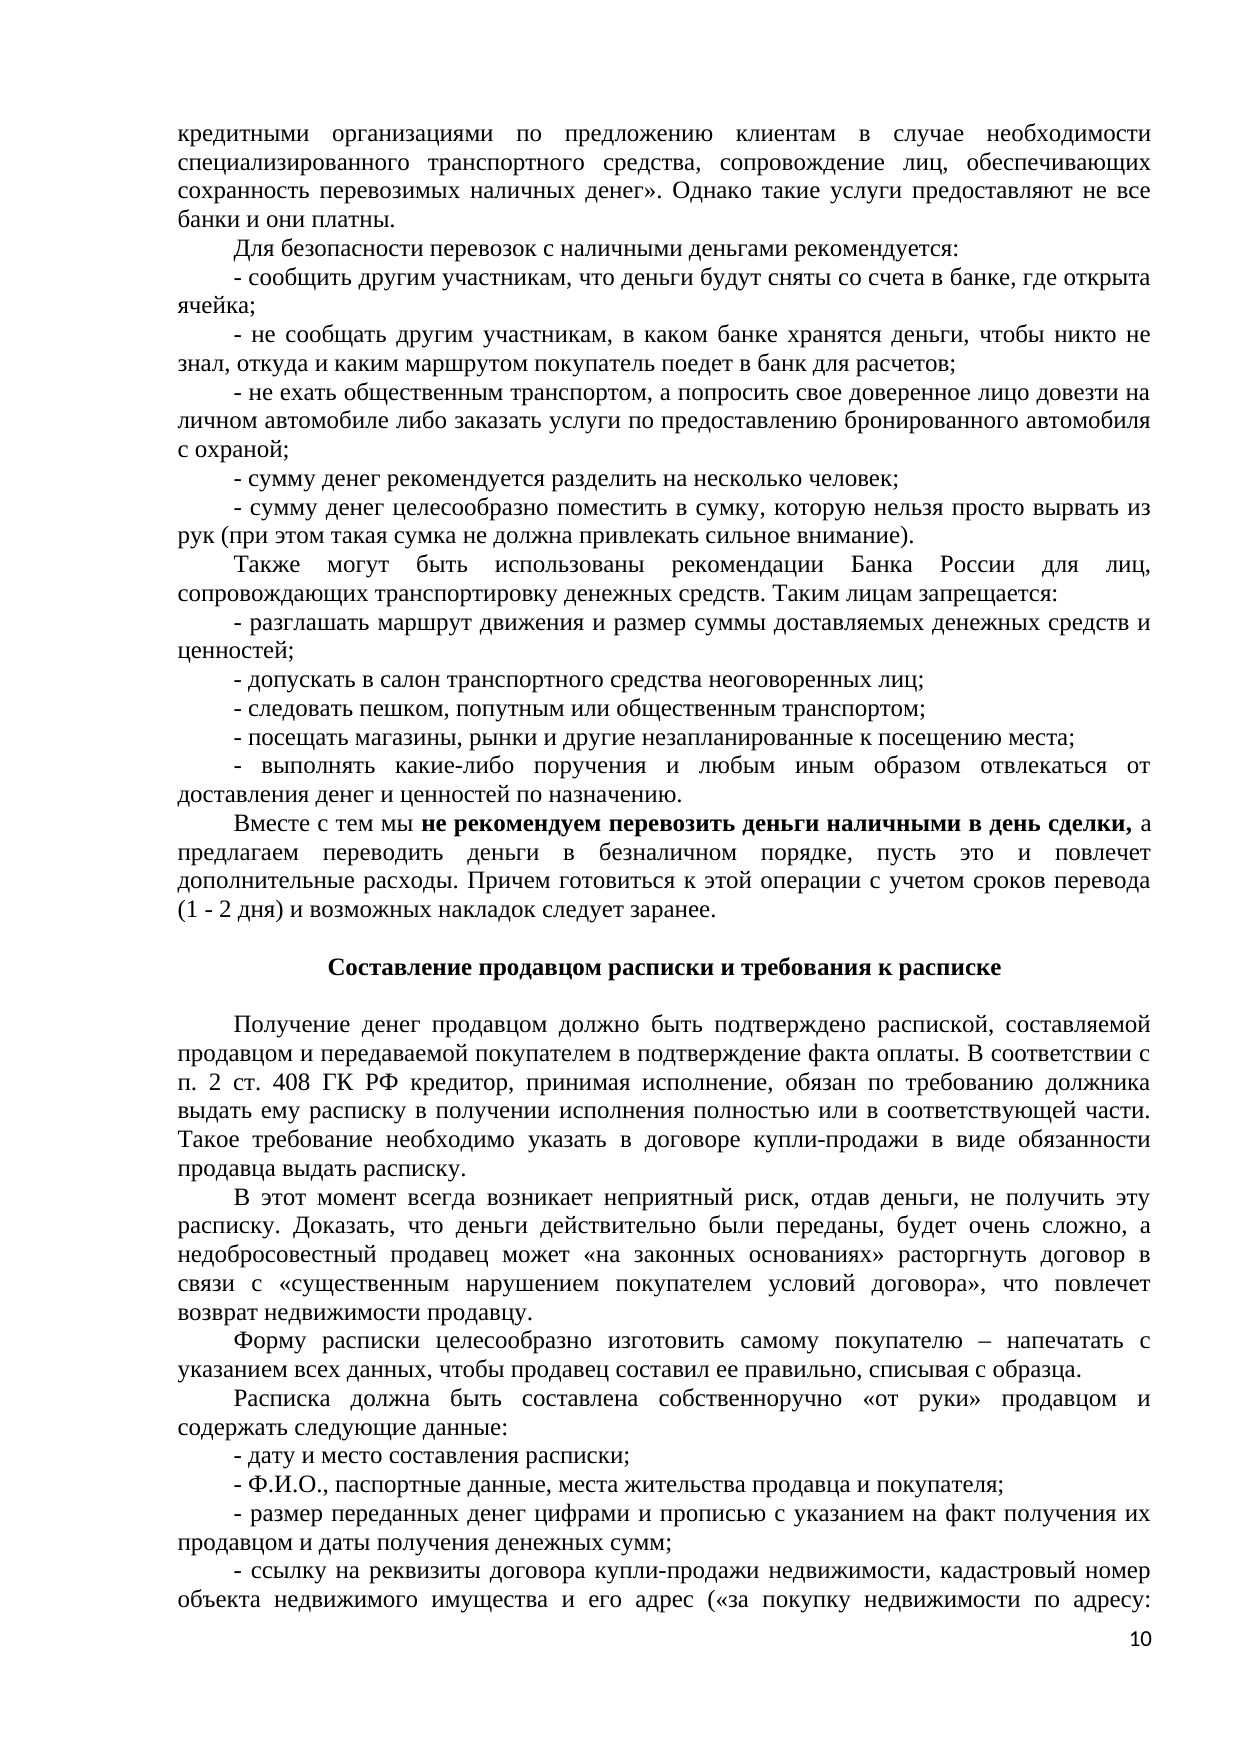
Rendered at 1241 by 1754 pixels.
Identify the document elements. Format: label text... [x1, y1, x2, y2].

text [177, 118, 1152, 233]
text В этот момент всегда возникает неприятный риск, отдав деньги, не получить эту расписку. Доказать, что деньги действительно были переданы, будет очень сложно, а недобросовестный продавец может «на законных основаниях» расторгнуть договор в связи с «существенным нарушением покупателем условий договора», что повлечет возврат недвижимости продавцу. [177, 1182, 1152, 1326]
text - размер переданных денег цифрами и прописью с указанием на факт получения их продавцом и даты получения денежных сумм; [177, 1498, 1152, 1556]
text Составление продавцом расписки и требования к расписке [177, 952, 1152, 981]
text - Ф.И.О., паспортные данные, места жительства продавца и покупателя; [177, 1469, 1152, 1498]
text - не ехать общественным транспортом, а попросить свое доверенное лицо довезти на личном автомобиле либо заказать услуги по предоставлению бронированного автомобиля с охраной; [177, 377, 1152, 463]
text - сумму денег рекомендуется разделить на несколько человек; [177, 463, 1152, 492]
text Расписка должна быть составлена собственноручно «от руки» продавцом и содержать следующие данные: [177, 1383, 1152, 1441]
text - дату и место составления расписки; [177, 1441, 1152, 1469]
text Получение денег продавцом должно быть подтверждено распиской, составляемой продавцом и передаваемой покупателем в подтверждение факта оплаты. В соответствии с п. 2 ст. 408 ГК РФ кредитор, принимая исполнение, обязан по требованию должника выдать ему расписку в получении исполнения полностью или в соответствующей части. Такое требование необходимо указать в договоре купли-продажи в виде обязанности продавца выдать расписку. [177, 1009, 1152, 1182]
text - сумму денег целесообразно поместить в сумку, которую нельзя просто вырвать из рук (при этом такая сумка не должна привлекать сильное внимание). [177, 492, 1152, 549]
text - сообщить другим участникам, что деньги будут сняты со счета в банке, где открыта ячейка; [177, 262, 1152, 319]
text - выполнять какие-либо поручения и любым иным образом отвлекаться от доставления денег и ценностей по назначению. [177, 751, 1152, 808]
text - посещать магазины, рынки и другие незапланированные к посещению места; [177, 722, 1152, 751]
text Также могут быть использованы рекомендации Банка России для лиц, сопровождающих транспортировку денежных средств. Таким лицам запрещается: [177, 549, 1152, 607]
text - не сообщать другим участникам, в каком банке хранятся деньги, чтобы никто не знал, откуда и каким маршрутом покупатель поедет в банк для расчетов; [177, 319, 1152, 377]
text Форму расписки целесообразно изготовить самому покупателю – напечатать с указанием всех данных, чтобы продавец составил ее правильно, списывая с образца. [177, 1326, 1152, 1383]
text Вместе с тем мы не рекомендуем перевозить деньги наличными в день сделки, а предлагаем переводить деньги в безналичном порядке, пусть это и повлечет дополнительные расходы. Причем готовиться к этой операции с учетом сроков перевода (1 - 2 дня) и возможных накладок следует заранее. [177, 808, 1152, 923]
text Для безопасности перевозок с наличными деньгами рекомендуется: [177, 233, 1152, 262]
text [177, 1556, 1152, 1613]
text - допускать в салон транспортного средства неоговоренных лиц; [177, 664, 1152, 693]
text - следовать пешком, попутным или общественным транспортом; [177, 693, 1152, 722]
text - разглашать маршрут движения и размер суммы доставляемых денежных средств и ценностей; [177, 607, 1152, 664]
